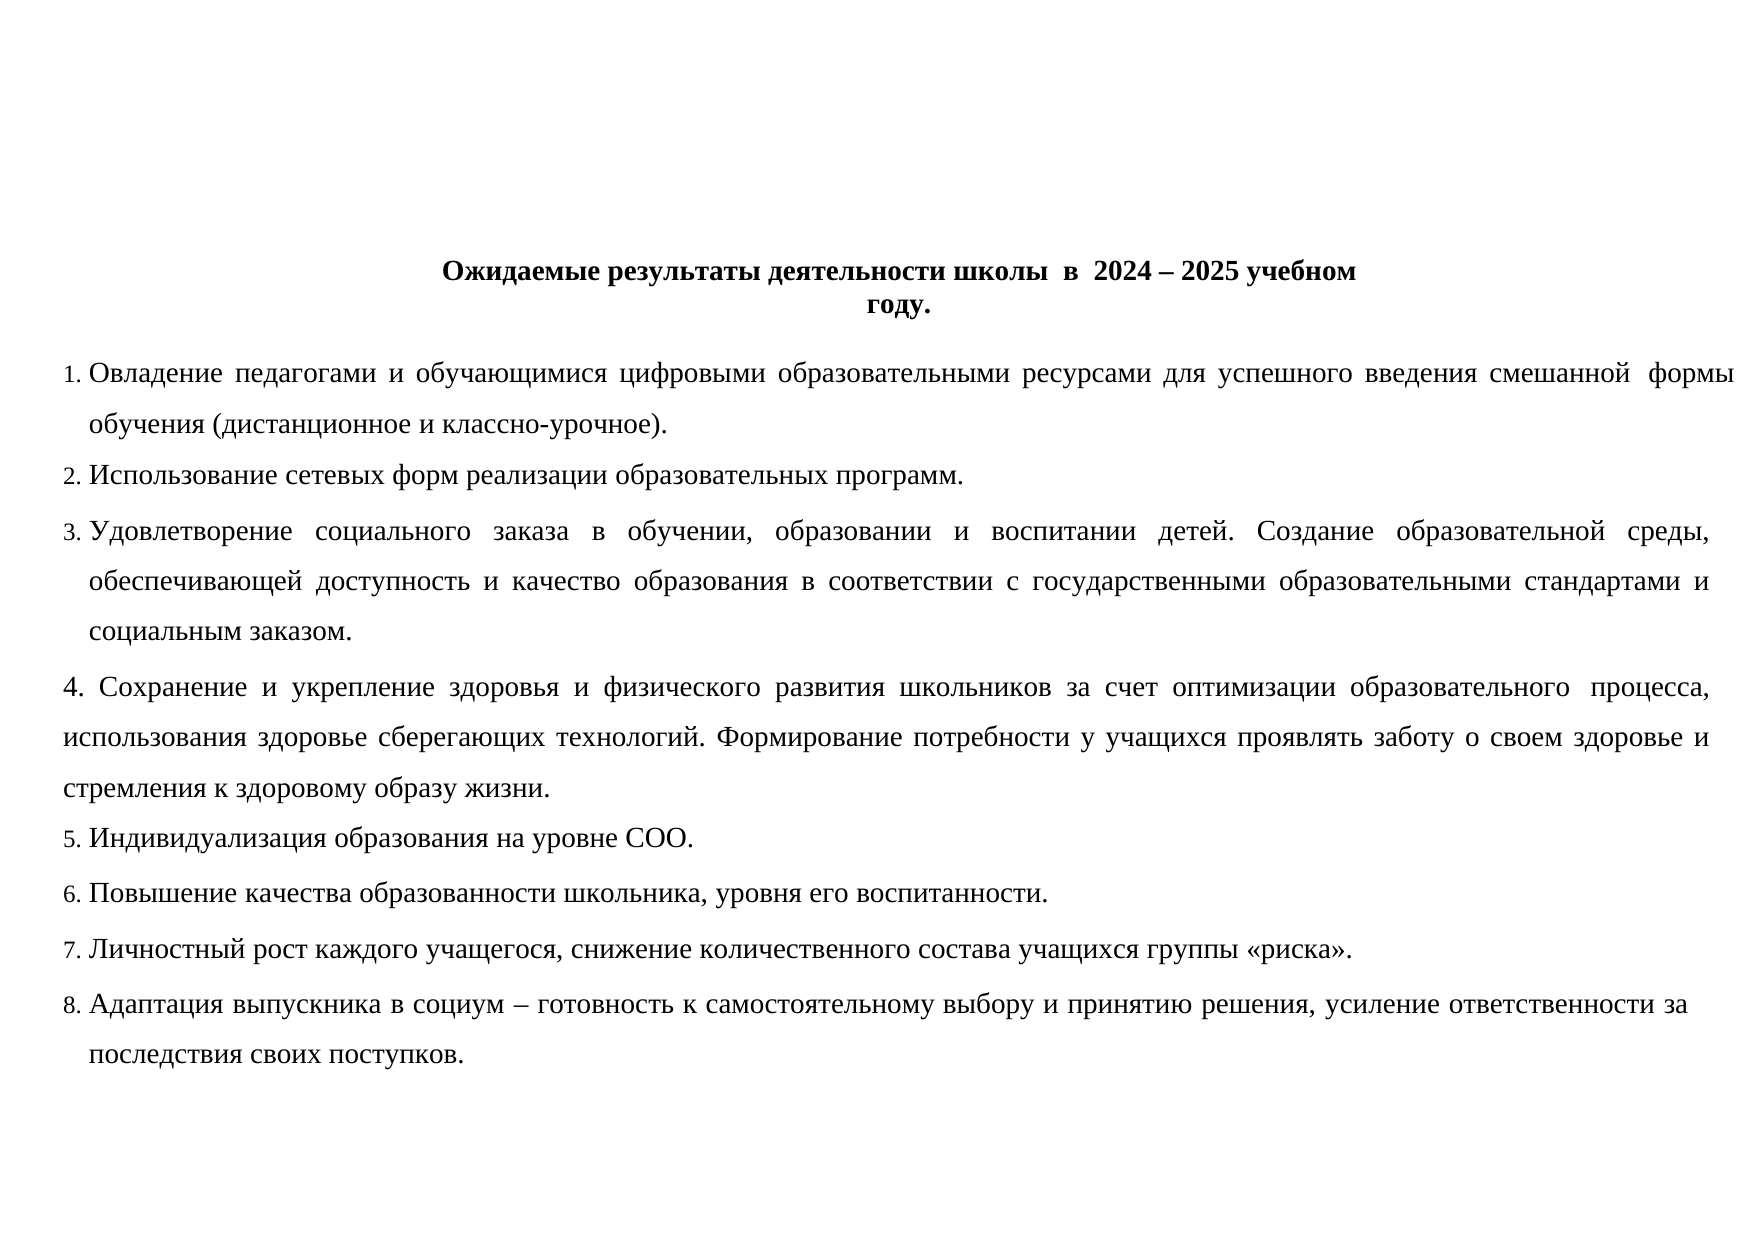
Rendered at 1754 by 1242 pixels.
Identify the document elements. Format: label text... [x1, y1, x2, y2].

list Использование сетевых форм реализации образовательных программ. [63, 457, 1746, 491]
list Личностный рост каждого учащегося, снижение количественного состава учащихся группы «риска». [63, 931, 1746, 964]
list Адаптация выпускника в социум – готовность к самостоятельному выбору и принятию решения, усиление ответственности за последствия своих поступков. [63, 986, 1735, 1070]
list Удовлетворение социального заказа в обучении, образовании и воспитании детей. Создание образовательной среды, обеспечивающей доступность и качество образования в соответствии с государственными образовательными стандартами и социальным заказом. [63, 513, 1710, 647]
list Повышение качества образованности школьника, уровня его воспитанности. [63, 876, 1746, 909]
list Индивидуализация образования на уровне СОО. [63, 820, 1746, 854]
text Ожидаемые результаты деятельности школы в 2024 – 2025 учебном году. [418, 253, 1379, 320]
list Овладение педагогами и обучающимися цифровыми образовательными ресурсами для успешного введения смешанной формы обучения (дистанционное и классно-урочное). [63, 355, 1734, 439]
text 4. Сохранение и укрепление здоровья и физического развития школьников за счет оптимизации образовательного процесса, использования здоровье сберегающих технологий. Формирование потребности у учащихся проявлять заботу о своем здоровье и стремления к здоровому образу жизни. [63, 669, 1710, 803]
